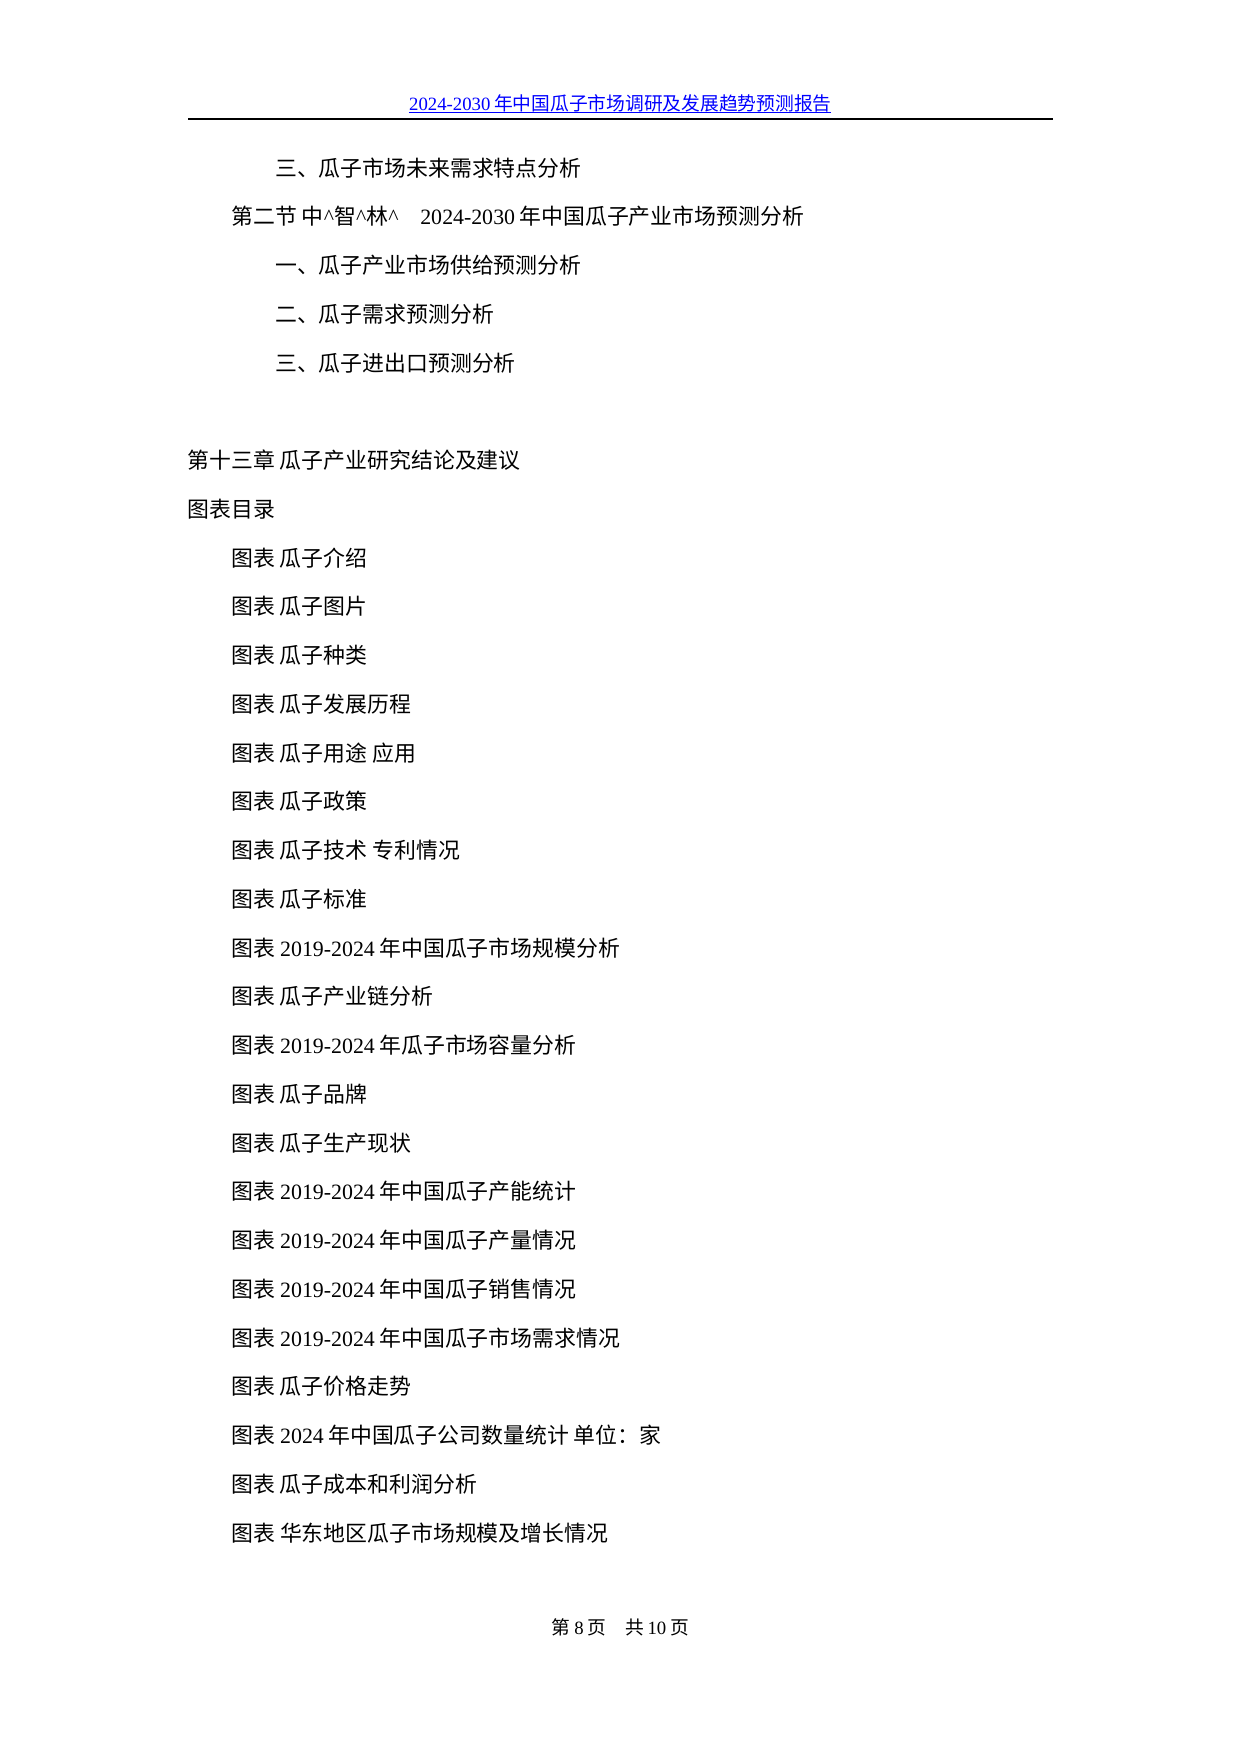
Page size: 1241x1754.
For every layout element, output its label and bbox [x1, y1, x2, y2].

text [187, 150, 1053, 1548]
